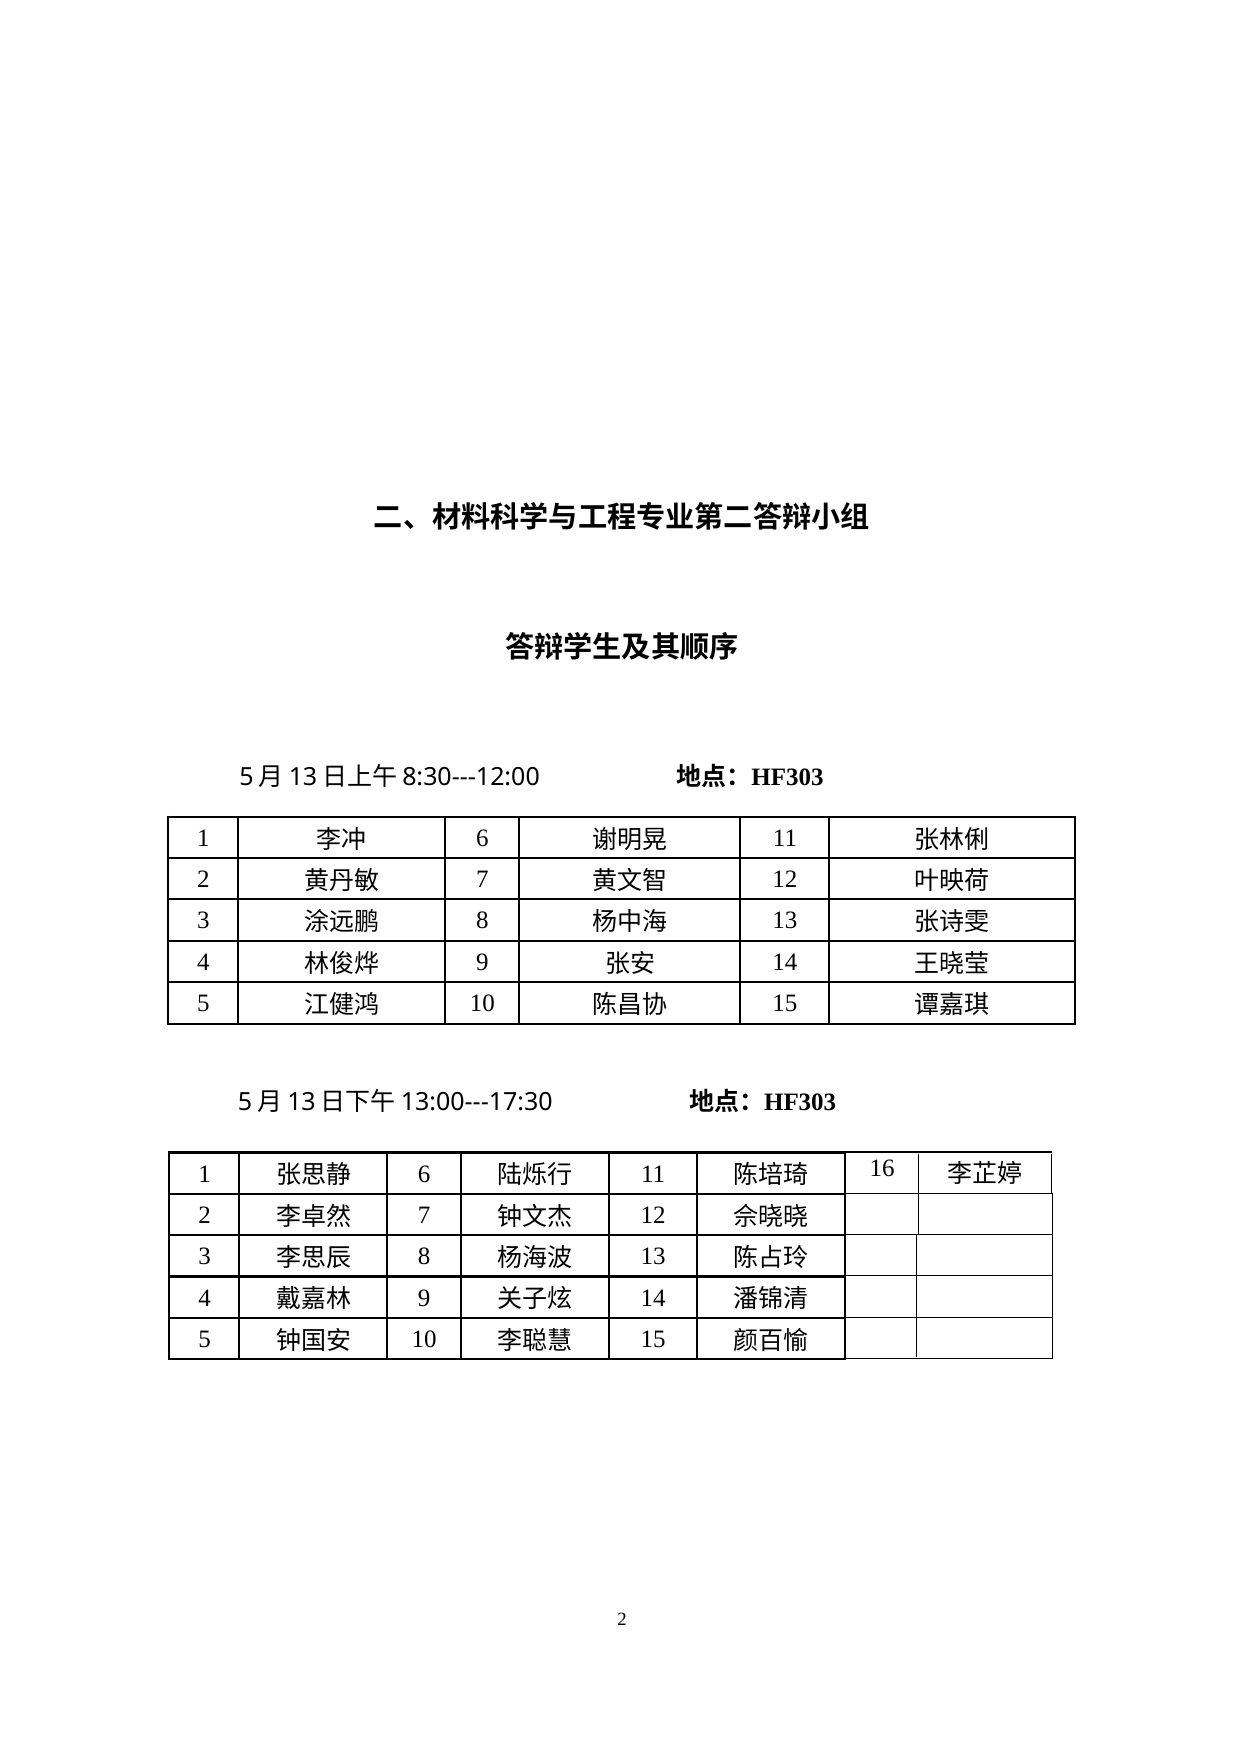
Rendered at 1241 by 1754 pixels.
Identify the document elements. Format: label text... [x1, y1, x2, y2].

table_cell [919, 1194, 1052, 1234]
table_cell 戴嘉林 [240, 1278, 386, 1317]
table_cell 8 [388, 1236, 460, 1275]
table_cell [846, 1194, 918, 1234]
table_cell 10 [446, 983, 518, 1022]
table_cell 2 [170, 1195, 238, 1234]
table_header 11 [610, 1154, 696, 1193]
table_cell 杨中海 [520, 900, 739, 940]
table_cell 钟国安 [240, 1319, 386, 1358]
table_cell 叶映荷 [830, 859, 1074, 898]
table_cell 李思辰 [240, 1236, 386, 1275]
table_cell 谭嘉琪 [830, 983, 1074, 1022]
table_cell [917, 1276, 1052, 1317]
table_header 陆烁行 [462, 1154, 608, 1193]
table_cell 9 [388, 1278, 460, 1317]
table_cell 15 [741, 983, 828, 1022]
table_cell [846, 1318, 916, 1358]
table_cell 4 [170, 1278, 238, 1317]
table_cell 9 [446, 942, 518, 981]
table_cell 13 [610, 1236, 696, 1275]
table_cell 14 [610, 1278, 696, 1317]
table_cell 关子炫 [462, 1278, 608, 1317]
table_header 1 [170, 1154, 238, 1193]
table_cell 江健鸿 [239, 983, 444, 1022]
table_cell 黄丹敏 [239, 859, 444, 898]
table_cell 潘锦清 [698, 1278, 844, 1317]
table_cell [846, 1235, 916, 1275]
table_cell 5 [170, 1319, 238, 1358]
table_header 张林俐 [830, 818, 1074, 857]
table_cell 张诗雯 [830, 900, 1074, 940]
table_cell 12 [741, 859, 828, 898]
table_cell 10 [388, 1319, 460, 1358]
table_header 16 [846, 1153, 918, 1193]
table_cell 15 [610, 1319, 696, 1358]
table_header 李芷婷 [919, 1153, 1051, 1193]
table_cell 4 [169, 942, 237, 981]
text 答辩学生及其顺序 [115, 612, 1128, 677]
table_cell 陈占玲 [698, 1236, 844, 1275]
table_header 11 [741, 818, 828, 857]
table_cell [846, 1276, 916, 1317]
table_cell 14 [741, 942, 828, 981]
table_cell 李聪慧 [462, 1319, 608, 1358]
table_cell 7 [446, 859, 518, 898]
table_cell 3 [170, 1236, 238, 1275]
text 二、材料科学与工程专业第二答辩小组 [115, 482, 1128, 547]
table_header 谢明晃 [520, 818, 739, 857]
table_cell [916, 1318, 1052, 1358]
table_cell 黄文智 [520, 859, 739, 898]
table_cell 林俊烨 [239, 942, 444, 981]
table_cell 杨海波 [462, 1236, 608, 1275]
table_cell 8 [446, 900, 518, 940]
text 5月13日下午13:00---17:30 地点：HF303 [115, 1067, 1128, 1132]
text 5月13日上午8:30---12:00 地点：HF303 [115, 742, 1128, 807]
table_cell 李卓然 [240, 1195, 386, 1234]
table_cell 13 [741, 900, 828, 940]
table_cell 涂远鹏 [239, 900, 444, 940]
table_cell 12 [610, 1195, 696, 1234]
table_header 6 [388, 1154, 460, 1193]
table_cell 陈昌协 [520, 983, 739, 1022]
table_header 张思静 [240, 1154, 386, 1193]
table_cell 张安 [520, 942, 739, 981]
table_cell 佘晓晓 [698, 1195, 844, 1234]
table_cell 5 [169, 983, 237, 1022]
table_header 李冲 [239, 818, 444, 857]
table_cell 钟文杰 [462, 1195, 608, 1234]
table_cell 颜百愉 [698, 1319, 844, 1358]
table_header 1 [169, 818, 237, 857]
table_cell 2 [169, 859, 237, 898]
table_cell 7 [388, 1195, 460, 1234]
table_cell [917, 1235, 1052, 1275]
table_header 6 [446, 818, 518, 857]
table_header 陈培琦 [698, 1154, 844, 1193]
table_cell 3 [169, 900, 237, 940]
table_cell 王晓莹 [830, 942, 1074, 981]
